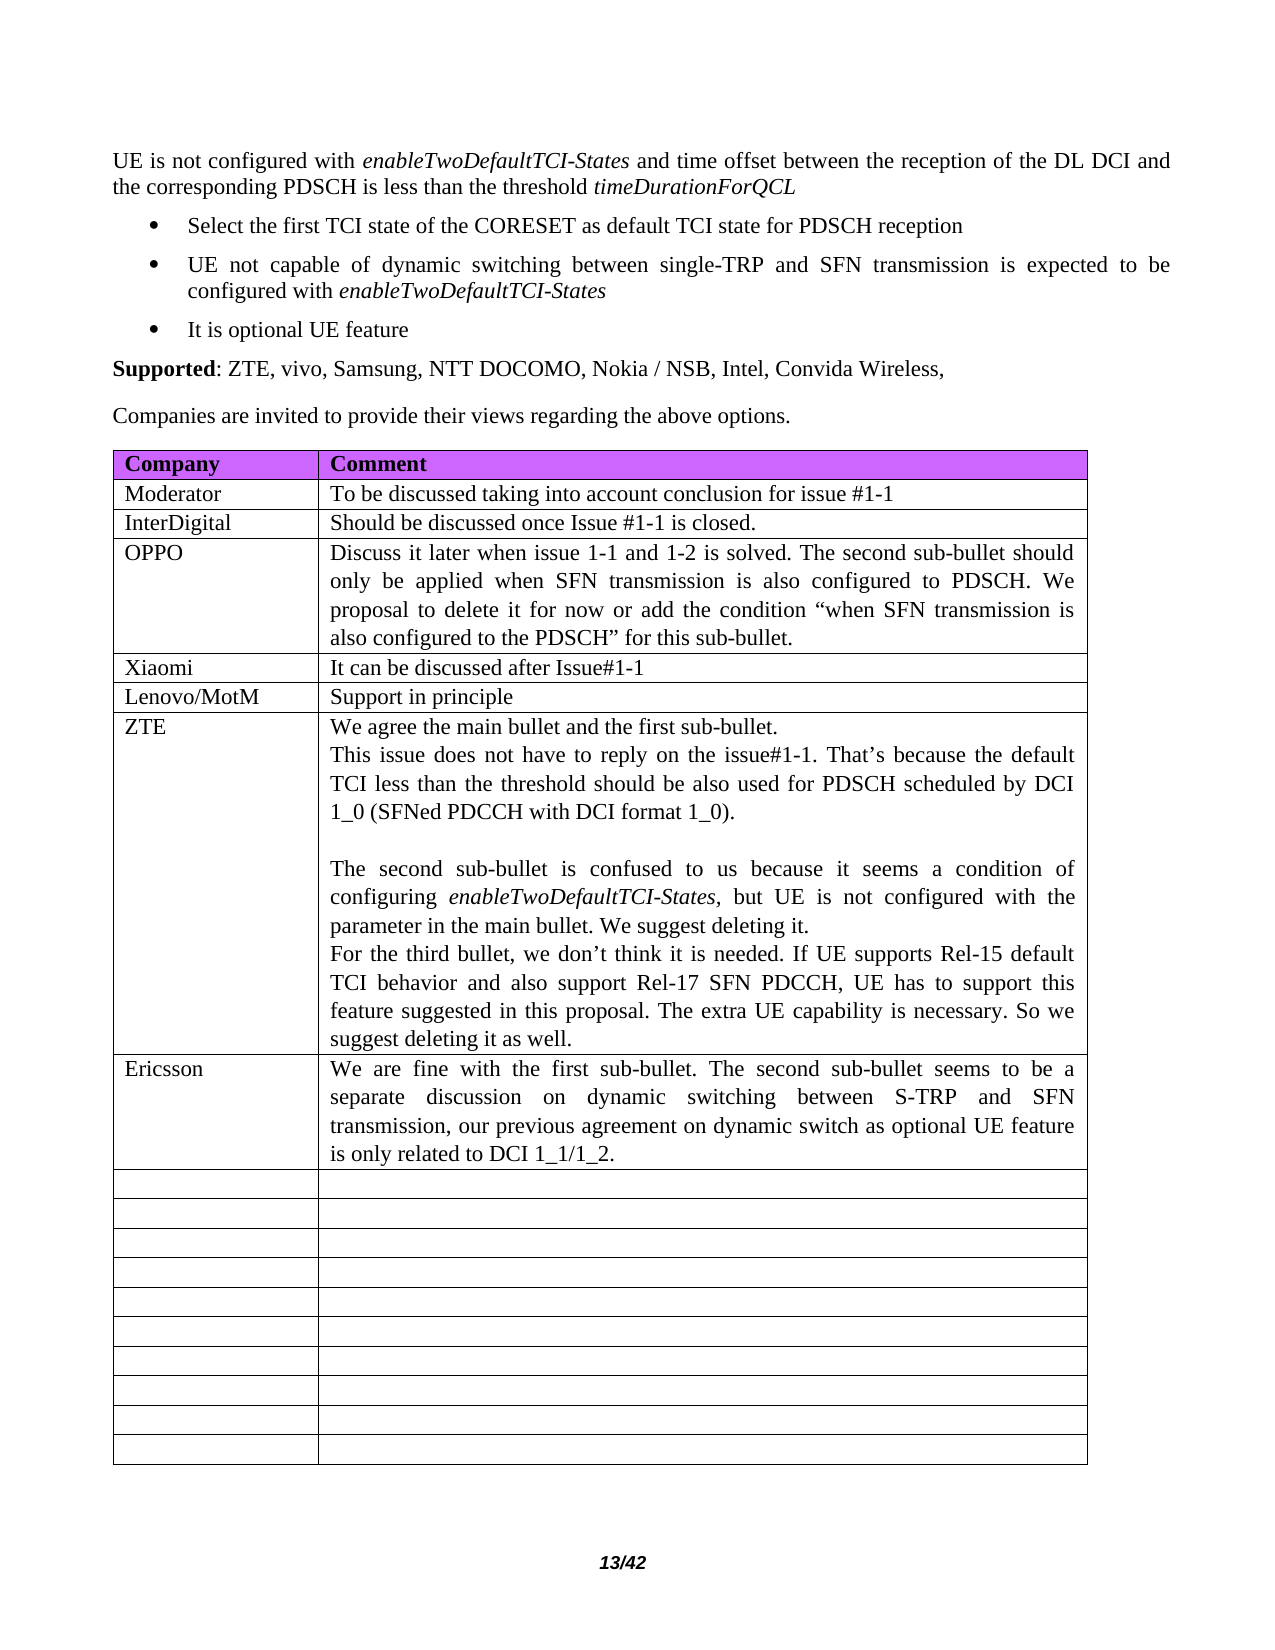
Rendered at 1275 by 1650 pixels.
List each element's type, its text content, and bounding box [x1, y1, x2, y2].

table_cell [319, 1229, 1087, 1257]
table_cell [114, 1347, 318, 1375]
table_header Company [114, 451, 318, 479]
table_cell InterDigital [114, 510, 318, 538]
table_cell It can be discussed after Issue#1-1 [319, 654, 1087, 682]
table_cell We are fine with the first sub-bullet. The second sub-bullet seems to be a separate discussion on dynamic switching between S-TRP and SFN transmission, our previous agreement on dynamic switch as optional UE feature is only related to DCI 1_1/1_2. [319, 1055, 1087, 1169]
list Select the first TCI state of the CORESET as default TCI state for PDSCH reception [150, 212, 1172, 238]
table_cell [114, 1406, 318, 1434]
list It is optional UE feature [150, 316, 1172, 343]
table_cell Should be discussed once Issue #1-1 is closed. [319, 510, 1087, 538]
table_cell [319, 1435, 1087, 1463]
table_cell [319, 1347, 1087, 1375]
table_cell Xiaomi [114, 654, 318, 682]
table_cell We agree the main bullet and the first sub-bullet. This issue does not have to reply on the issue#1-1. That’s because the default TCI less than the threshold should be also used for PDSCH scheduled by DCI 1_0 (SFNed PDCCH with DCI format 1_0). The second sub-bullet is confused to us because it seems a condition of configuring enableTwoDefaultTCI-States, but UE is not configured with the parameter in the main bullet. We suggest deleting it. For the third bullet, we don’t think it is needed. If UE supports Rel-15 default TCI behavior and also support Rel-17 SFN PDCCH, UE has to support this feature suggested in this proposal. The extra UE capability is necessary. So we suggest deleting it as well. [319, 713, 1087, 1054]
table_cell [319, 1288, 1087, 1316]
table_cell [319, 1199, 1087, 1228]
text Companies are invited to provide their views regarding the above options. [112, 402, 1172, 429]
table_cell [114, 1317, 318, 1346]
table_cell [319, 1406, 1087, 1434]
table_cell [114, 1170, 318, 1198]
table_cell [114, 1376, 318, 1404]
table_cell OPPO [114, 539, 318, 653]
table_cell [319, 1376, 1087, 1404]
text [112, 147, 1172, 200]
table_cell To be discussed taking into account conclusion for issue #1-1 [319, 480, 1087, 508]
table_cell [114, 1199, 318, 1228]
table_cell [319, 1258, 1087, 1287]
list UE not capable of dynamic switching between single-TRP and SFN transmission is expected to be configured with enableTwoDefaultTCI-States [150, 251, 1172, 304]
table_cell Discuss it later when issue 1-1 and 1-2 is solved. The second sub-bullet should only be applied when SFN transmission is also configured to PDSCH. We proposal to delete it for now or add the condition “when SFN transmission is also configured to the PDSCH” for this sub-bullet. [319, 539, 1087, 653]
table_cell [114, 1435, 318, 1463]
table_cell [114, 1229, 318, 1257]
table_cell [114, 1288, 318, 1316]
table_cell ZTE [114, 713, 318, 1054]
table_cell Ericsson [114, 1055, 318, 1169]
text Supported: ZTE, vivo, Samsung, NTT DOCOMO, Nokia / NSB, Intel, Convida Wireless, [112, 355, 1172, 381]
table_cell [319, 1317, 1087, 1346]
table_cell Support in principle [319, 683, 1087, 712]
table_cell Lenovo/MotM [114, 683, 318, 712]
table_cell [319, 1170, 1087, 1198]
table_header Comment [319, 451, 1087, 479]
table_cell [114, 1258, 318, 1287]
table_cell Moderator [114, 480, 318, 508]
